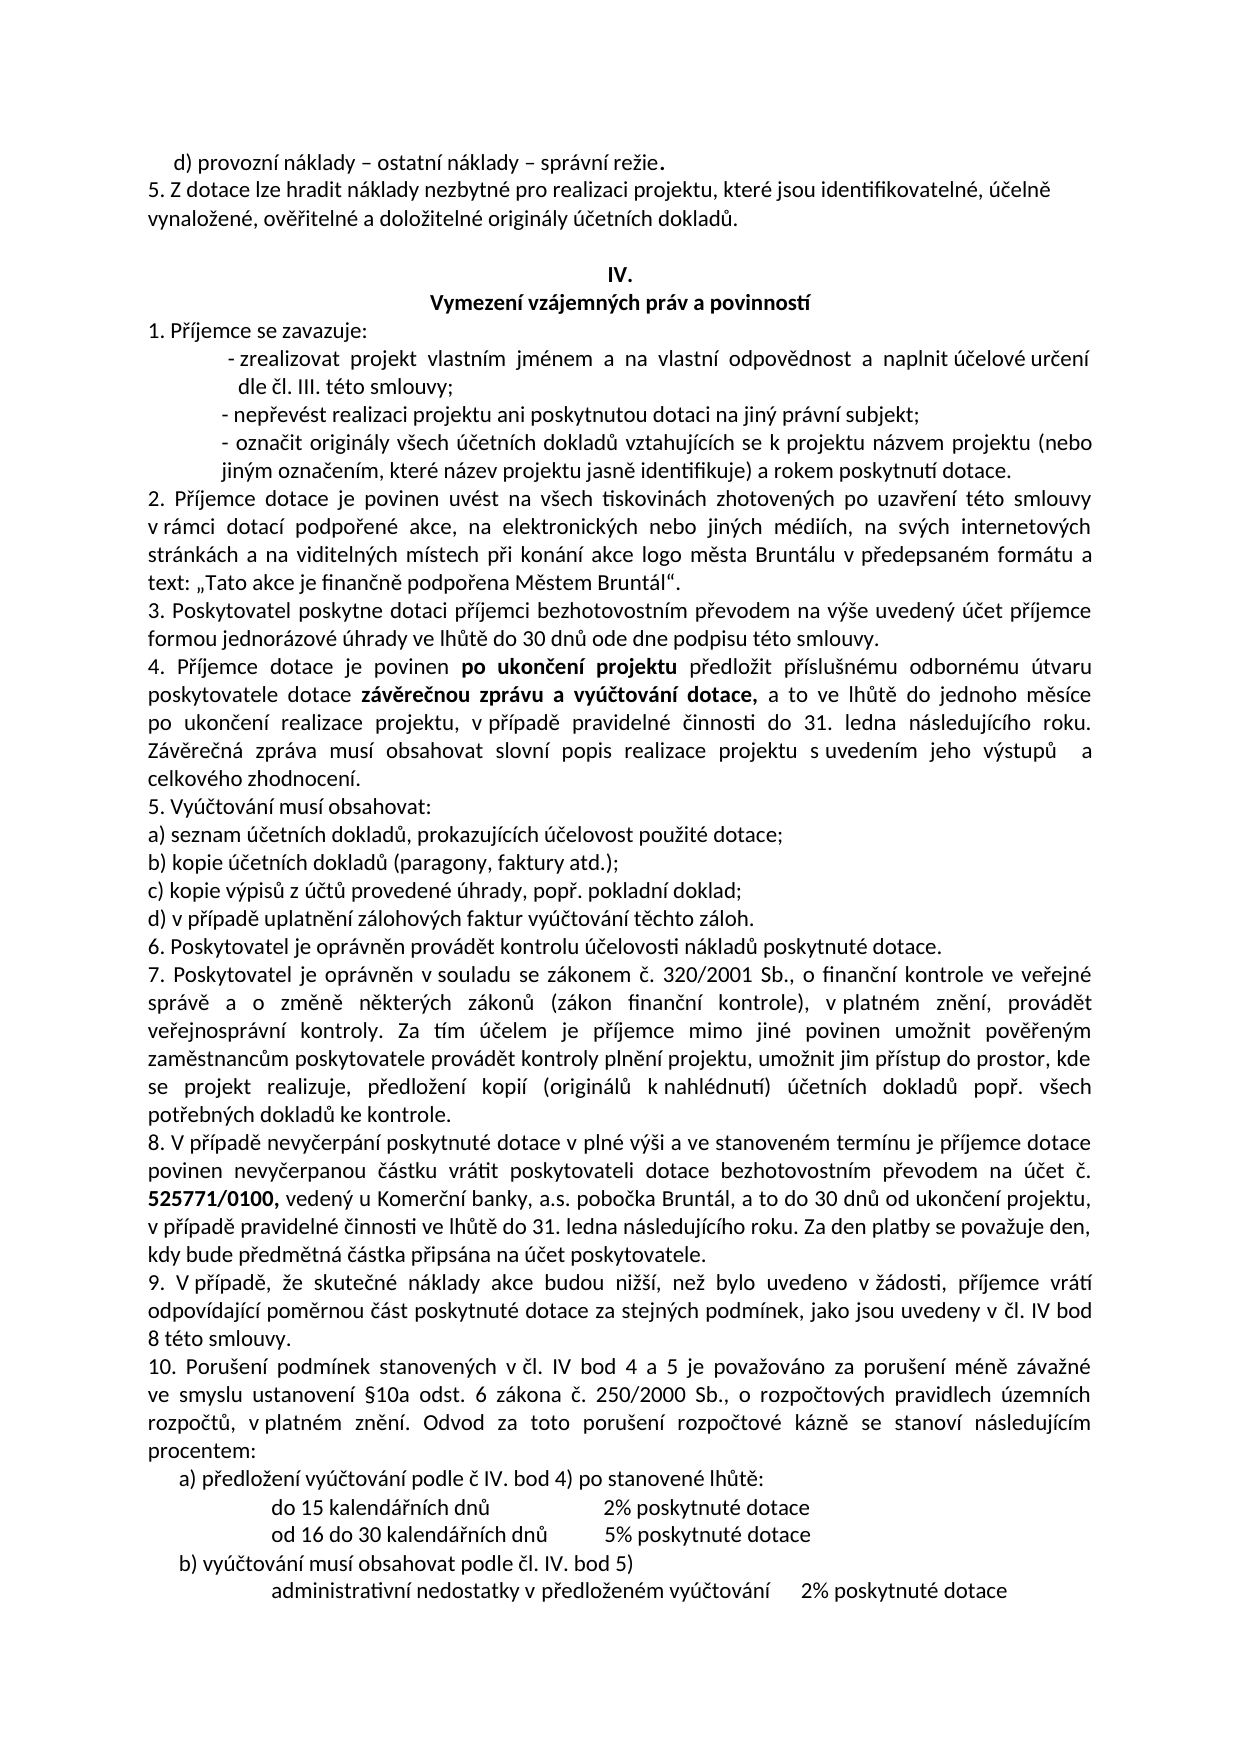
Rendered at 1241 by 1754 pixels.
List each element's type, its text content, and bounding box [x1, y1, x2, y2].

text 10. Porušení podmínek stanovených v čl. IV bod 4 a 5 je považováno za porušení méně závažné ve smyslu ustanovení §10a odst. 6 zákona č. 250/2000 Sb., o rozpočtových pravidlech územních rozpočtů, v platném znění. Odvod za toto porušení rozpočtové kázně se stanoví následujícím procentem: [148, 1352, 1093, 1464]
text a) seznam účetních dokladů, prokazujících účelovost použité dotace; [148, 820, 1093, 848]
text a) předložení vyúčtování podle č IV. bod 4) po stanovené lhůtě: [148, 1464, 1093, 1493]
text 1. Příjemce se zavazuje: [148, 316, 1093, 344]
text 9. V případě, že skutečné náklady akce budou nižší, než bylo uvedeno v žádosti, příjemce vrátí odpovídající poměrnou část poskytnuté dotace za stejných podmínek, jako jsou uvedeny v čl. IV bod 8 této smlouvy. [148, 1268, 1093, 1352]
text 7. Poskytovatel je oprávněn v souladu se zákonem č. 320/2001 Sb., o finanční kontrole ve veřejné správě a o změně některých zákonů (zákon finanční kontrole), v platném znění, provádět veřejnosprávní kontroly. Za tím účelem je příjemce mimo jiné povinen umožnit pověřeným zaměstnancům poskytovatele provádět kontroly plnění projektu, umožnit jim přístup do prostor, kde se projekt realizuje, předložení kopií (originálů k nahlédnutí) účetních dokladů popř. všech potřebných dokladů ke kontrole. [148, 960, 1093, 1128]
text d) v případě uplatnění zálohových faktur vyúčtování těchto záloh. [148, 904, 1093, 932]
text administrativní nedostatky v předloženém vyúčtování 2% poskytnuté dotace [148, 1577, 1093, 1605]
text - označit originály všech účetních dokladů vztahujících se k projektu názvem projektu (nebo jiným označením, které název projektu jasně identifikuje) a rokem poskytnutí dotace. [221, 428, 1093, 484]
text 6. Poskytovatel je oprávněn provádět kontrolu účelovosti nákladů poskytnuté dotace. [148, 932, 1093, 960]
text 5. Z dotace lze hradit náklady nezbytné pro realizaci projektu, které jsou identifikovatelné, účelně vynaložené, ověřitelné a doložitelné originály účetních dokladů. [148, 176, 1093, 232]
text dle čl. III. této smlouvy; [221, 372, 1093, 400]
text do 15 kalendářních dnů 2% poskytnuté dotace [148, 1493, 1093, 1521]
text 5. Vyúčtování musí obsahovat: [148, 792, 1093, 820]
text c) kopie výpisů z účtů provedené úhrady, popř. pokladní doklad; [148, 876, 1093, 904]
text b) kopie účetních dokladů (paragony, faktury atd.); [148, 848, 1093, 876]
text 2. Příjemce dotace je povinen uvést na všech tiskovinách zhotovených po uzavření této smlouvy v rámci dotací podpořené akce, na elektronických nebo jiných médiích, na svých internetových stránkách a na viditelných místech při konání akce logo města Bruntálu v předepsaném formátu a text: „Tato akce je finančně podpořena Městem Bruntál“. [148, 484, 1093, 596]
text 8. V případě nevyčerpání poskytnuté dotace v plné výši a ve stanoveném termínu je příjemce dotace povinen nevyčerpanou částku vrátit poskytovateli dotace bezhotovostním převodem na účet č. 525771/0100, vedený u Komerční banky, a.s. pobočka Bruntál, a to do 30 dnů od ukončení projektu, v případě pravidelné činnosti ve lhůtě do 31. ledna následujícího roku. Za den platby se považuje den, kdy bude předmětná částka připsána na účet poskytovatele. [148, 1128, 1093, 1268]
text 4. Příjemce dotace je povinen po ukončení projektu předložit příslušnému odbornému útvaru poskytovatele dotace závěrečnou zprávu a vyúčtování dotace, a to ve lhůtě do jednoho měsíce po ukončení realizace projektu, v případě pravidelné činnosti do 31. ledna následujícího roku. Závěrečná zpráva musí obsahovat slovní popis realizace projektu s uvedením jeho výstupů a celkového zhodnocení. [148, 652, 1093, 792]
text d) provozní náklady – ostatní náklady – správní režie. [148, 148, 1093, 176]
text IV. [148, 260, 1093, 288]
text - nepřevést realizaci projektu ani poskytnutou dotaci na jiný právní subjekt; [148, 400, 1093, 428]
text od 16 do 30 kalendářních dnů 5% poskytnuté dotace [148, 1521, 1093, 1549]
text Vymezení vzájemných práv a povinností [148, 288, 1093, 316]
text - zrealizovat projekt vlastním jménem a na vlastní odpovědnost a naplnit účelové určení [221, 344, 1093, 372]
text b) vyúčtování musí obsahovat podle čl. IV. bod 5) [148, 1549, 1093, 1577]
text 3. Poskytovatel poskytne dotaci příjemci bezhotovostním převodem na výše uvedený účet příjemce formou jednorázové úhrady ve lhůtě do 30 dnů ode dne podpisu této smlouvy. [148, 596, 1093, 652]
